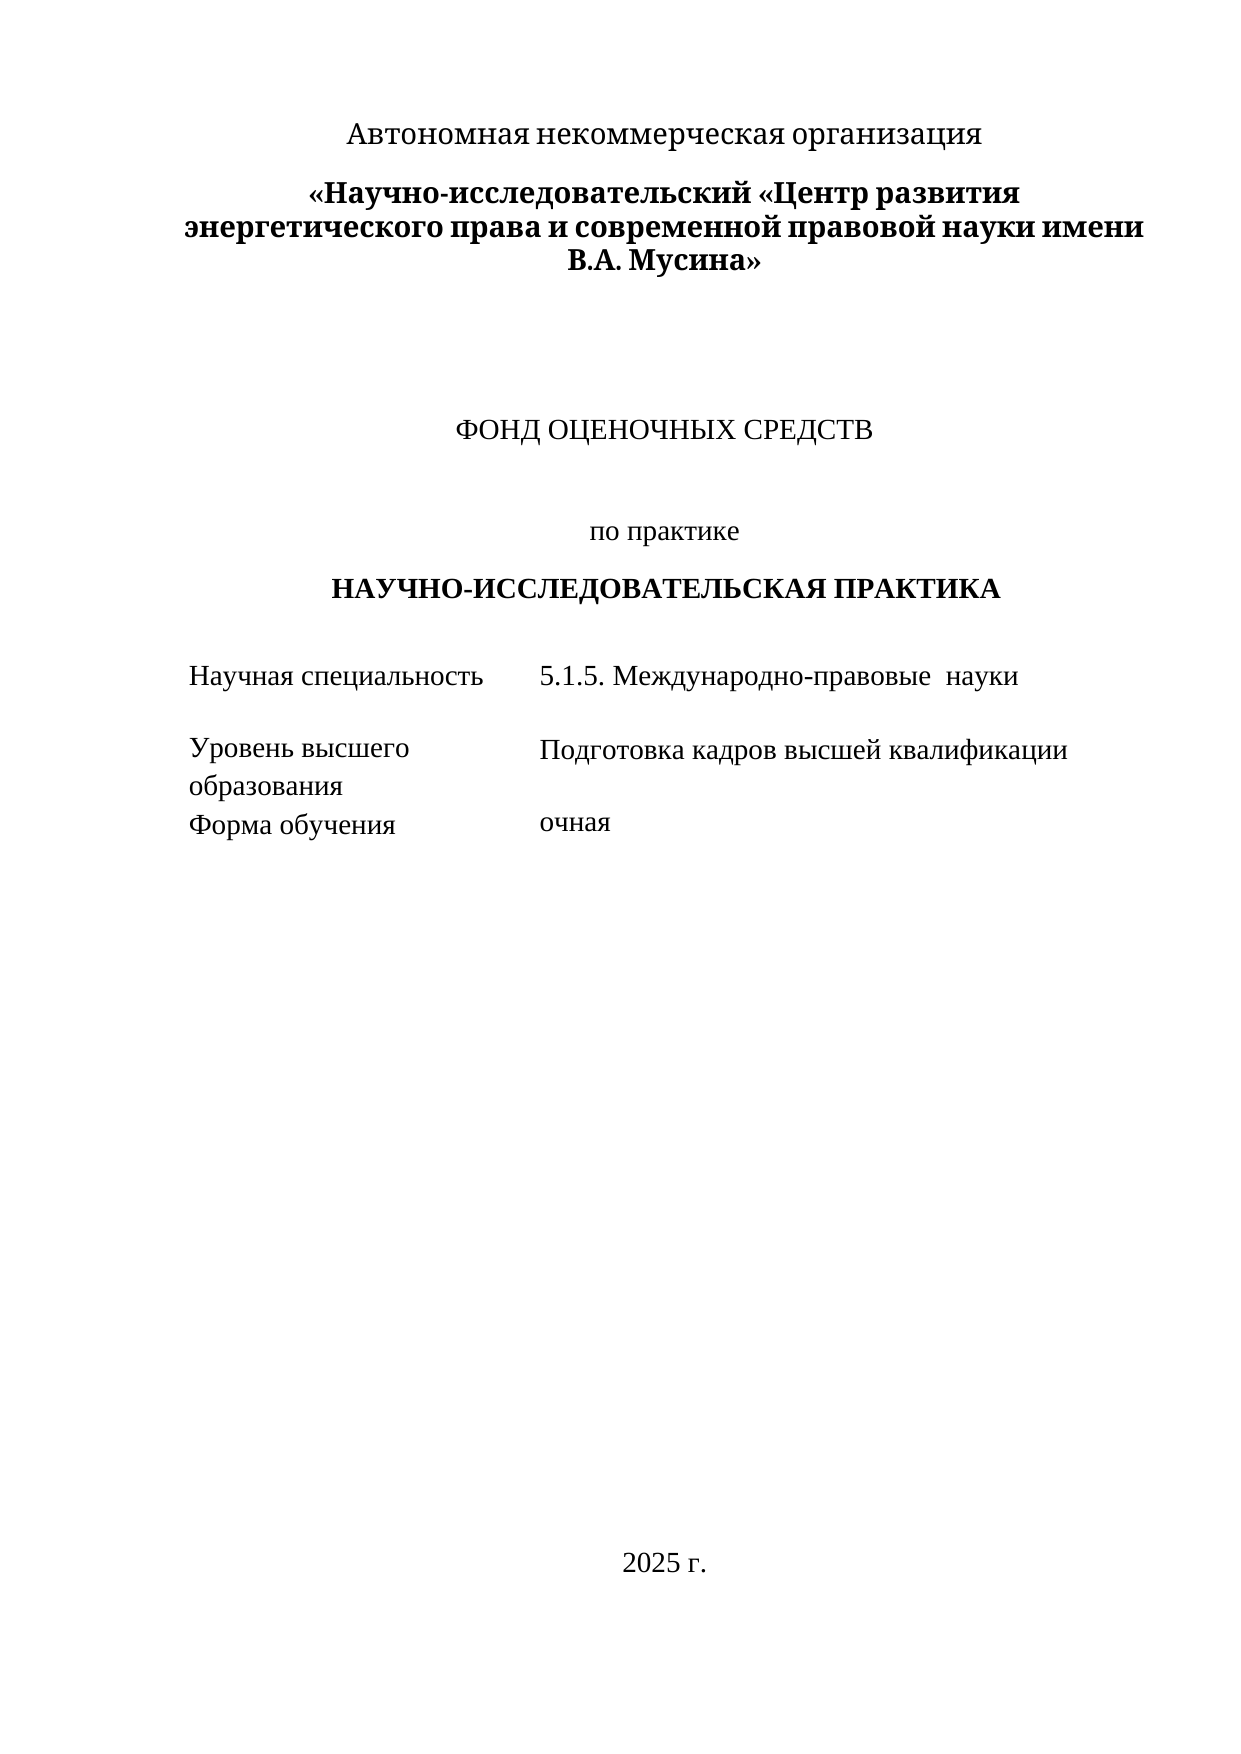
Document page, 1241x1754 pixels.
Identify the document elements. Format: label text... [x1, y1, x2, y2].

text НАУЧНО-ИССЛЕДОВАТЕЛЬСКАЯ ПРАКТИКА [181, 580, 586, 603]
list ФОНД ОЦЕНОЧНЫХ СРЕДСТВ [177, 412, 1152, 446]
text НАУЧНО-ИССЛЕДОВАТЕЛЬСКАЯ ПРАКТИКА [596, 580, 1152, 603]
table_cell Уровень высшего образования Форма обучения [177, 691, 528, 840]
list по практике [177, 513, 1152, 546]
text Автономная некоммерческая организация [177, 118, 1152, 152]
list 2025 г. [177, 1545, 1152, 1578]
table_header 5.1.5. Международно-правовые науки [528, 658, 1178, 691]
table_header Научная специальность [177, 658, 528, 691]
table_cell Подготовка кадров высшей квалификации очная [528, 691, 1178, 840]
list «Научно-исследовательский «Центр развития энергетического права и современной правовой науки имени В.А. Мусина» [177, 177, 1152, 278]
